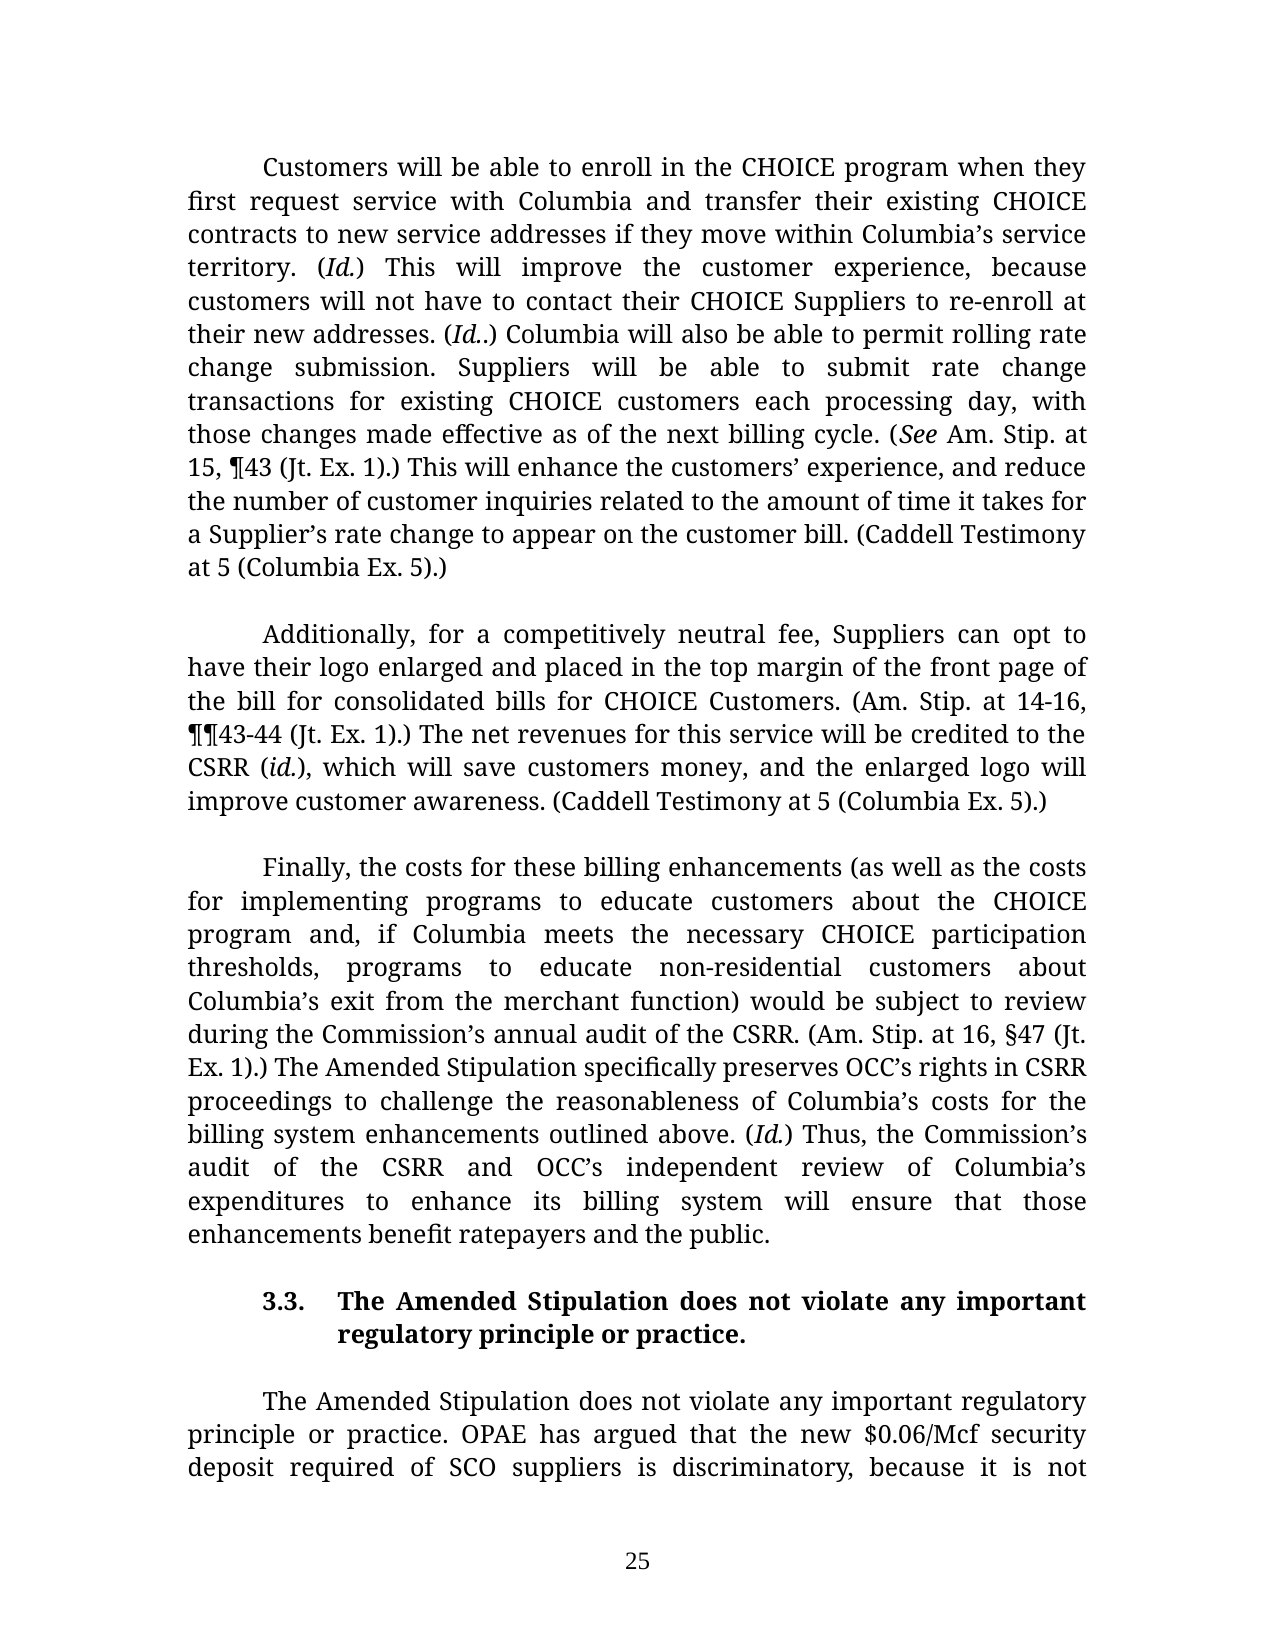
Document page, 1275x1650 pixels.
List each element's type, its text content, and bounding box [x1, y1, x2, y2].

list The Amended Stipulation does not violate any important regulatory principle or practice. [262, 1283, 1087, 1350]
text Finally, the costs for these billing enhancements (as well as the costs for implementing programs to educate customers about the CHOICE program and, if Columbia meets the necessary CHOICE participation thresholds, programs to educate non-residential customers about Columbia’s exit from the merchant function) would be subject to review during the Commission’s annual audit of the CSRR. (Am. Stip. at 16, §47 (Jt. Ex. 1).) The Amended Stipulation specifically preserves OCC’s rights in CSRR proceedings to challenge the reasonableness of Columbia’s costs for the billing system enhancements outlined above. (Id.) Thus, the Commission’s audit of the CSRR and OCC’s independent review of Columbia’s expenditures to enhance its billing system will ensure that those enhancements benefit ratepayers and the public. [187, 850, 1087, 1250]
text Customers will be able to enroll in the CHOICE program when they first request service with Columbia and transfer their existing CHOICE contracts to new service addresses if they move within Columbia’s service territory. (Id.) This will improve the customer experience, because customers will not have to contact their CHOICE Suppliers to re-enroll at their new addresses. (Id..) Columbia will also be able to permit rolling rate change submission. Suppliers will be able to submit rate change transactions for existing CHOICE customers each processing day, with those changes made effective as of the next billing cycle. (See Am. Stip. at 15, ¶43 (Jt. Ex. 1).) This will enhance the customers’ experience, and reduce the number of customer inquiries related to the amount of time it takes for a Supplier’s rate change to appear on the customer bill. (Caddell Testimony at 5 (Columbia Ex. 5).) [187, 150, 1087, 583]
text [187, 1383, 1087, 1483]
text Additionally, for a competitively neutral fee, Suppliers can opt to have their logo enlarged and placed in the top margin of the front page of the bill for consolidated bills for CHOICE Customers. (Am. Stip. at 14-16, ¶¶43-44 (Jt. Ex. 1).) The net revenues for this service will be credited to the CSRR (id.), which will save customers money, and the enlarged logo will improve customer awareness. (Caddell Testimony at 5 (Columbia Ex. 5).) [187, 617, 1087, 817]
